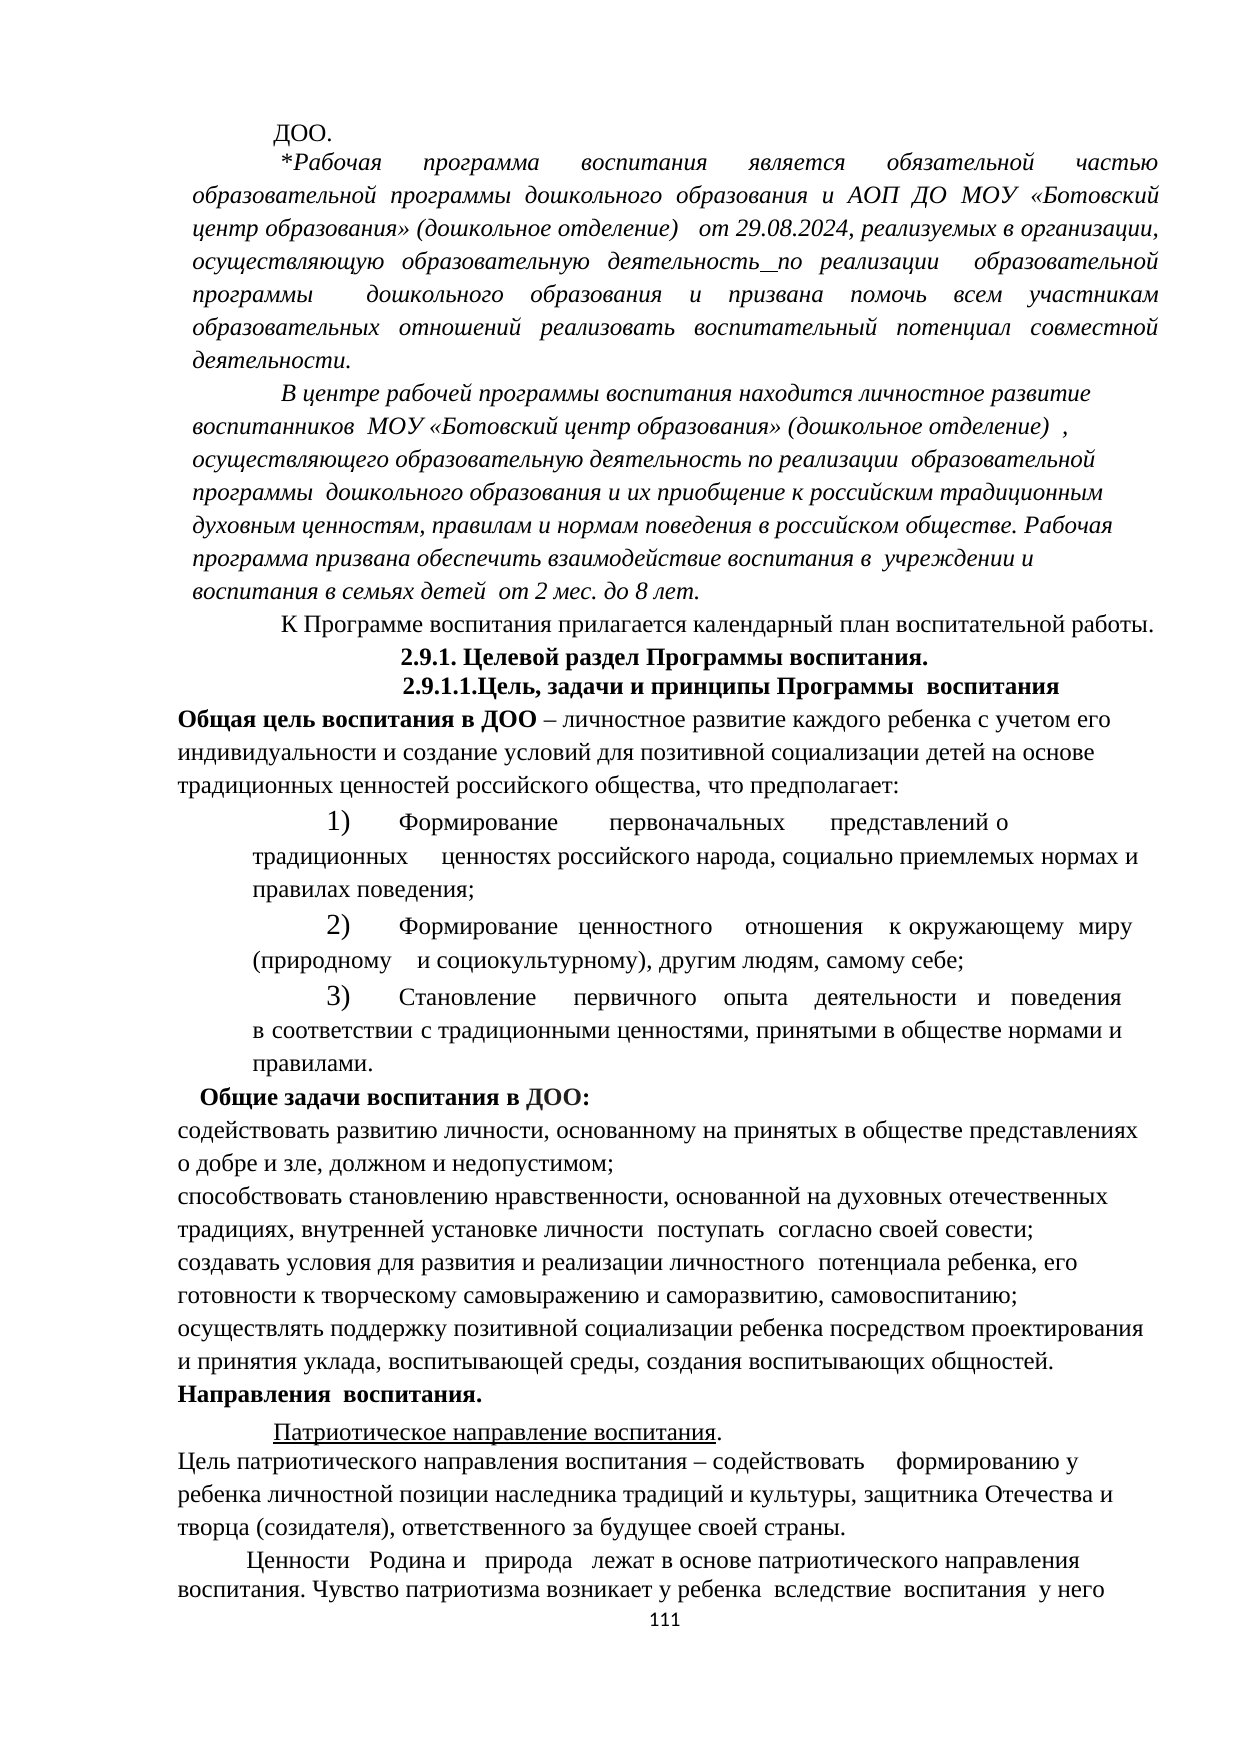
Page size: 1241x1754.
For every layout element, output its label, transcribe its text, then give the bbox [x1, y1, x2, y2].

text К Программе воспитания прилагается календарный план воспитательной работы. [192, 609, 1159, 638]
text В центре рабочей программы воспитания находится личностное развитие воспитанников МОУ «Ботовский центр образования» (дошкольное отделение) , осуществляющего образовательную деятельность по реализации образовательной программы дошкольного образования и их приобщение к российским традиционным духовным ценностям, правилам и нормам поведения в российском обществе. Рабочая программа призвана обеспечить взаимодействие воспитания в учреждении и воспитания в семьях детей от 2 мес. до 8 лет. [192, 378, 1159, 605]
text создавать условия для развития и реализации личностного потенциала ребенка, его готовности к творческому самовыражению и саморазвитию, самовоспитанию; [177, 1247, 1152, 1309]
list Становление первичного опыта деятельности и поведения в соответствии с традиционными ценностями, принятыми в обществе нормами и правилами. [252, 978, 1152, 1077]
subtitle 2.9.1. Целевой раздел Программы воспитания. [177, 642, 1152, 671]
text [177, 1545, 1152, 1602]
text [273, 118, 1152, 147]
text Общая цель воспитания в ДОО ‒ личностное развитие каждого ребенка с учетом его индивидуальности и создание условий для позитивной социализации детей на основе традиционных ценностей российского общества, что предполагает: [177, 704, 1152, 799]
list Формирование ценностного отношения к окружающему миру (природному и социокультурному), другим людям, самому себе; [252, 907, 1152, 973]
text *Рабочая программа воспитания является обязательной частью образовательной программы дошкольного образования и АОП ДО МОУ «Ботовский центр образования» (дошкольное отделение) от 29.08.2024, реализуемых в организации, осуществляющую образовательную деятельность по реализации образовательной программы дошкольного образования и призвана помочь всем участникам образовательных отношений реализовать воспитательный потенциал совместной деятельности. [192, 147, 1159, 374]
text Патриотическое направление воспитания. [273, 1417, 1152, 1446]
text способствовать становлению нравственности, основанной на духовных отечественных традициях, внутренней установке личности поступать согласно своей совести; [177, 1181, 1152, 1243]
text Направления воспитания. [177, 1379, 1152, 1408]
text содействовать развитию личности, основанному на принятых в обществе представлениях о добре и зле, должном и недопустимом; [177, 1115, 1152, 1177]
text 2.9.1.1.Цель, задачи и принципы Программы воспитания [177, 671, 1152, 700]
text Цель патриотического направления воспитания – содействовать формированию у ребенка личностной позиции наследника традиций и культуры, защитника Отечества и творца (созидателя), ответственного за будущее своей страны. [177, 1446, 1152, 1541]
text Общие задачи воспитания в ДОО: [199, 1082, 1152, 1110]
text осуществлять поддержку позитивной социализации ребенка посредством проектирования и принятия уклада, воспитывающей среды, создания воспитывающих общностей. [177, 1313, 1152, 1375]
list Формирование первоначальных представлений о традиционных ценностях российского народа, социально приемлемых нормах и правилах поведения; [252, 803, 1152, 903]
